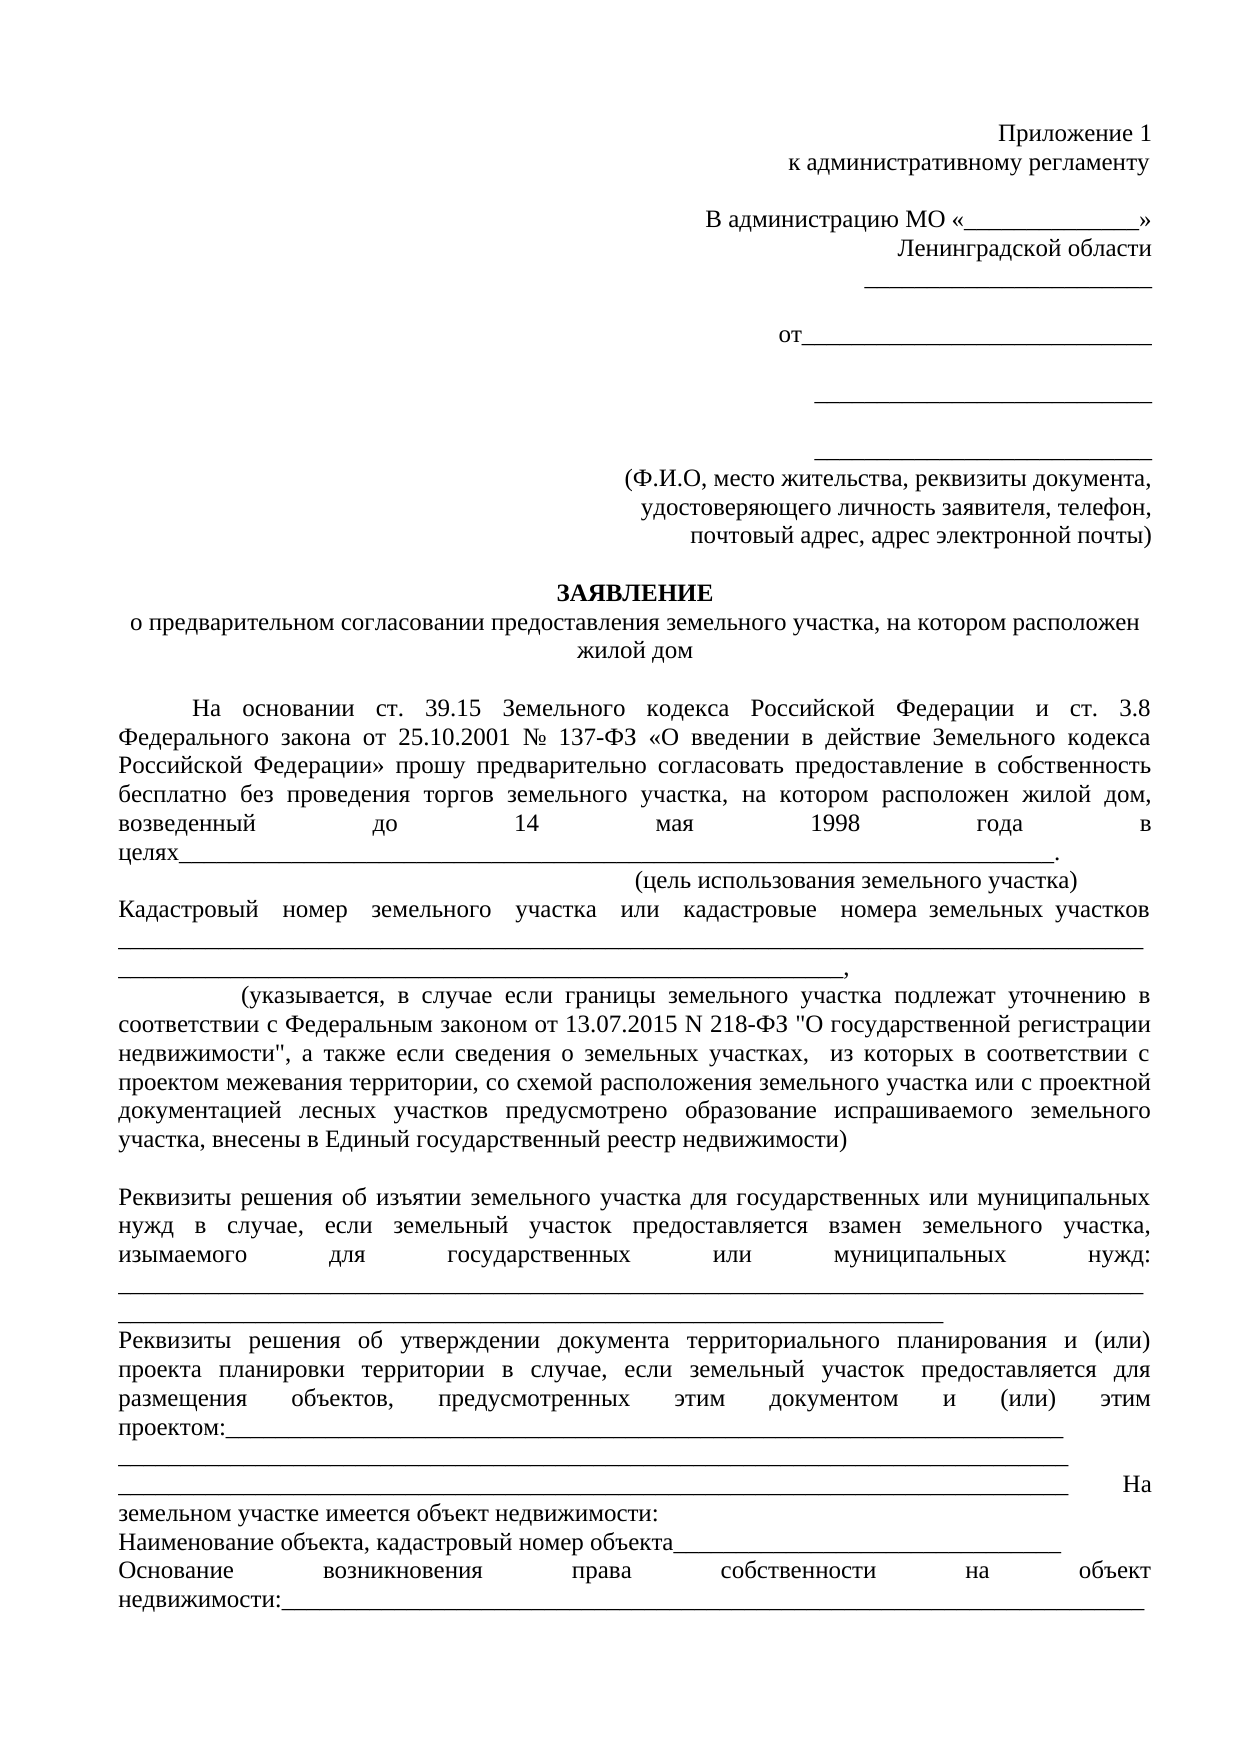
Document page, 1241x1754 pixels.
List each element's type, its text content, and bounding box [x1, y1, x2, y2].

text ЗАЯВЛЕНИЕ [118, 578, 1152, 607]
text ___________________________ [118, 434, 1152, 463]
text (цель использования земельного участка) [487, 866, 1152, 894]
text Реквизиты решения об утверждении документа территориального планирования и (или) проекта планировки территории в случае, если земельный участок предоставляется для размещения объектов, предусмотренных этим документом и (или) этим проектом:___________________________________________________________________ [118, 1326, 1152, 1441]
text Реквизиты решения об изъятии земельного участка для государственных или муниципальных нужд в случае, если земельный участок предоставляется взамен земельного участка, изымаемого для государственных или муниципальных нужд: ____________________________________________________________________________________________________________________________________________________ [118, 1182, 1152, 1326]
text ____________________________________________________________________________ [118, 1441, 1152, 1469]
text удостоверяющего личность заявителя, телефон, [118, 492, 1152, 521]
text (указывается, в случае если границы земельного участка подлежат уточнению в соответствии с Федеральным законом от 13.07.2015 N 218-ФЗ "О государственной регистрации недвижимости", а также если сведения о земельных участках, из которых в соответствии с проектом межевания территории, со схемой расположения земельного участка или с проектной документацией лесных участков предусмотрено образование испрашиваемого земельного участка, внесены в Единый государственный реестр недвижимости) [118, 981, 1152, 1153]
text В администрацию МО «______________» [118, 204, 1152, 233]
text На основании ст. 39.15 Земельного кодекса Российской Федерации и ст. 3.8 Федерального закона от 25.10.2001 № 137-ФЗ «О введении в действие Земельного кодекса Российской Федерации» прошу предварительно согласовать предоставление в собственность бесплатно без проведения торгов земельного участка, на котором расположен жилой дом, возведенный до 14 мая 1998 года в целях______________________________________________________________________. [118, 693, 1152, 866]
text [118, 1556, 1152, 1613]
text о предварительном согласовании предоставления земельного участка, на котором расположен жилой дом [118, 607, 1152, 664]
text Приложение 1 [118, 118, 1152, 147]
text от____________________________ [118, 319, 1152, 348]
text Ленинградской области [118, 233, 1152, 262]
text ____________________________________________________________________________ На земельном участке имеется объект недвижимости: [118, 1469, 1152, 1527]
text _______________________ [118, 262, 1152, 291]
text ___________________________ [118, 377, 1152, 406]
text к административному регламенту [782, 147, 1152, 176]
text почтовый адрес, адрес электронной почты) [118, 521, 1152, 549]
text Кадастровый номер земельного участка или кадастровые номера земельных участков ____________________________________________________________________________________________________________________________________________, [118, 894, 1152, 981]
text Наименование объекта, кадастровый номер объекта_______________________________ [118, 1527, 1152, 1556]
text (Ф.И.О, место жительства, реквизиты документа, [118, 463, 1152, 492]
